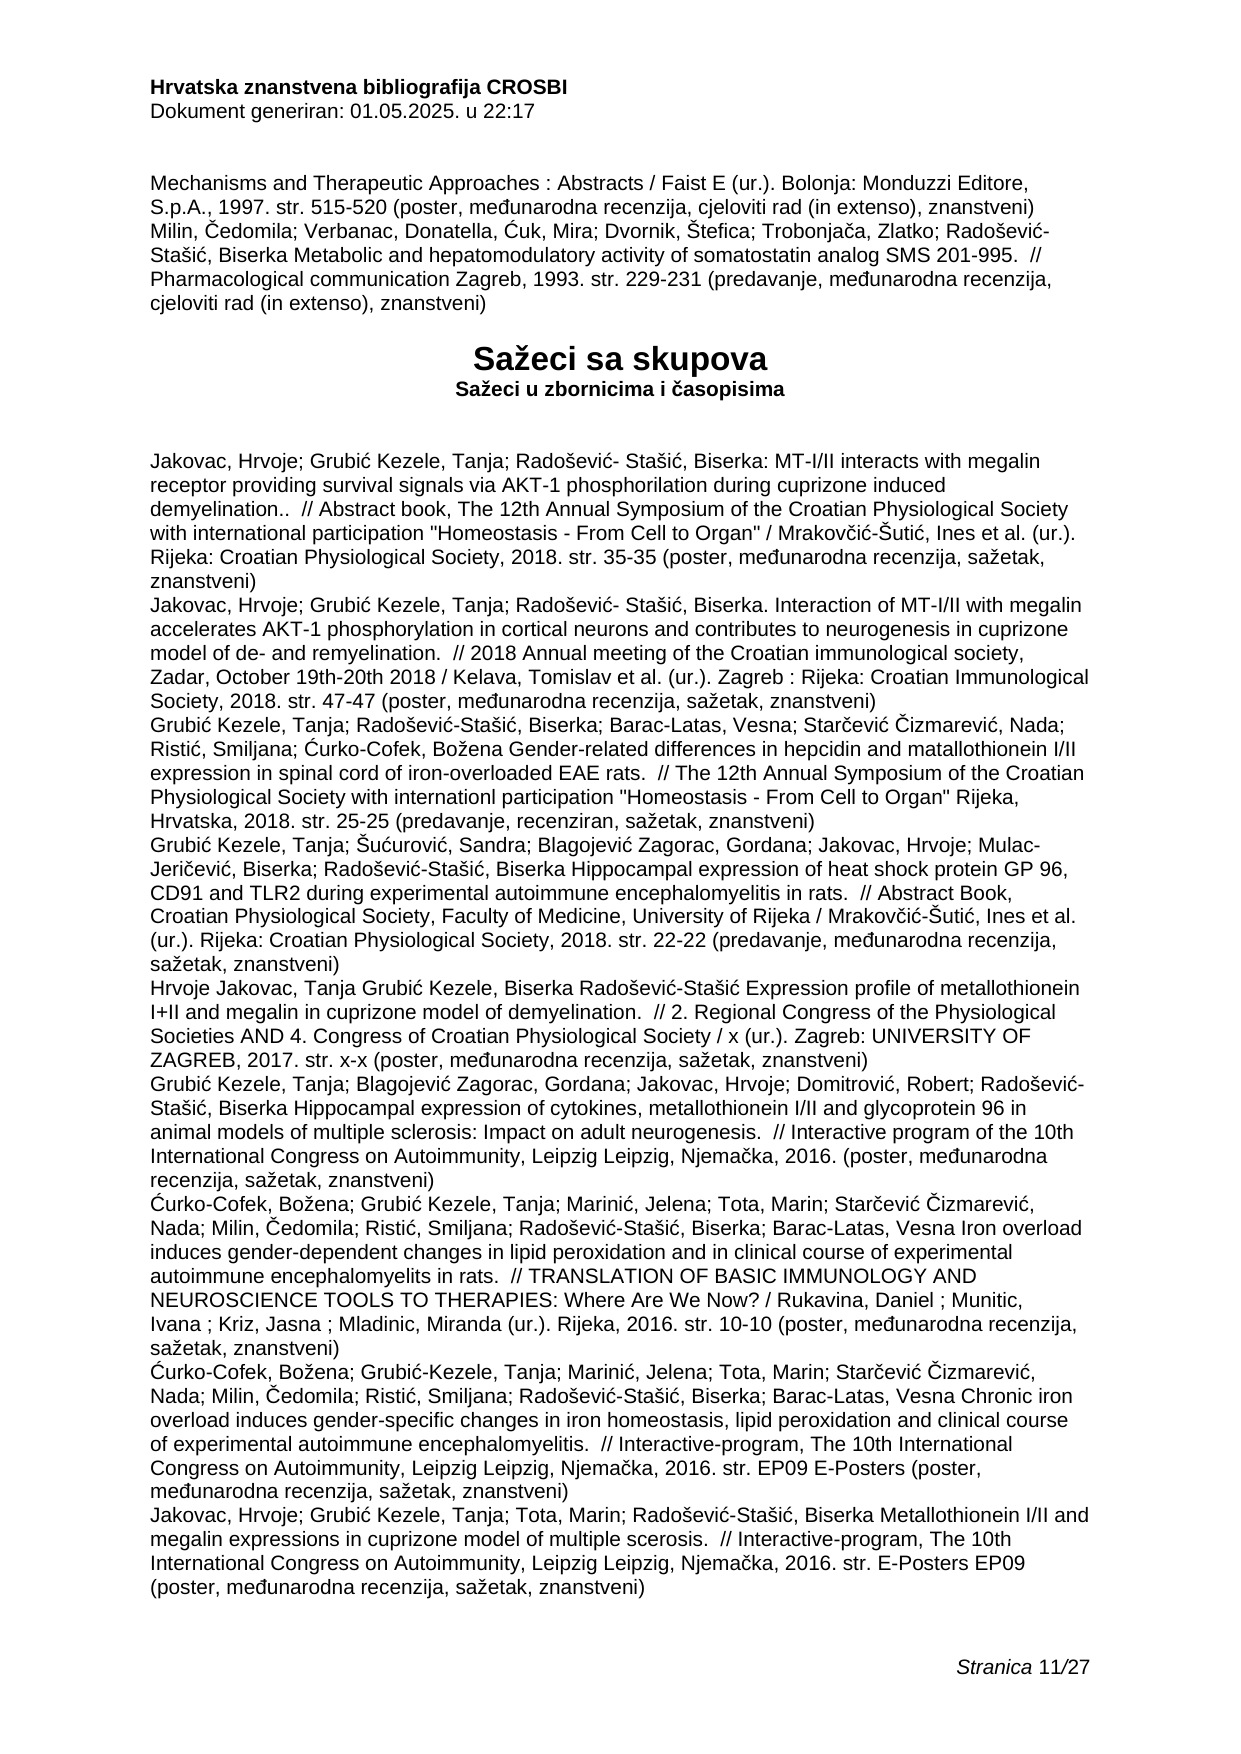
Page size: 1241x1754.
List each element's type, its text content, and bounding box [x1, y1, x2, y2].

text Milin, Čedomila; Verbanac, Donatella, Ćuk, Mira; Dvornik, Štefica; Trobonjača, Zlatko; Radošević-Stašić, Biserka [150, 219, 1090, 315]
text Jakovac, Hrvoje; Grubić Kezele, Tanja; Radošević- Stašić, Biserka: [150, 449, 1090, 593]
text Ćurko-Cofek, Božena; Grubić-Kezele, Tanja; Marinić, Jelena; Tota, Marin; Starčević Čizmarević, Nada; Milin, Čedomila; Ristić, Smiljana; Radošević-Stašić, Biserka; Barac-Latas, Vesna [150, 1359, 1090, 1503]
text Grubić Kezele, Tanja; Radošević-Stašić, Biserka; Barac-Latas, Vesna; Starčević Čizmarević, Nada; Ristić, Smiljana; Ćurko-Cofek, Božena [150, 713, 1090, 832]
text Jakovac, Hrvoje; Grubić Kezele, Tanja; Tota, Marin; Radošević-Stašić, Biserka [150, 1503, 1090, 1599]
text Jakovac, Hrvoje; Grubić Kezele, Tanja; Radošević- Stašić, Biserka. [150, 593, 1090, 713]
text Ćurko-Cofek, Božena; Grubić Kezele, Tanja; Marinić, Jelena; Tota, Marin; Starčević Čizmarević, Nada; Milin, Čedomila; Ristić, Smiljana; Radošević-Stašić, Biserka; Barac-Latas, Vesna [150, 1192, 1090, 1359]
text Hrvoje Jakovac, Tanja Grubić Kezele, Biserka Radošević-Stašić [150, 976, 1090, 1072]
text Grubić Kezele, Tanja; Šućurović, Sandra; Blagojević Zagorac, Gordana; Jakovac, Hrvoje; Mulac-Jeričević, Biserka; Radošević-Stašić, Biserka [150, 832, 1090, 976]
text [150, 171, 1090, 219]
subtitle Sažeci u zbornicima i časopisima [150, 377, 1090, 401]
text Grubić Kezele, Tanja; Blagojević Zagorac, Gordana; Jakovac, Hrvoje; Domitrović, Robert; Radošević-Stašić, Biserka [150, 1072, 1090, 1192]
subtitle Sažeci sa skupova [150, 339, 1090, 377]
